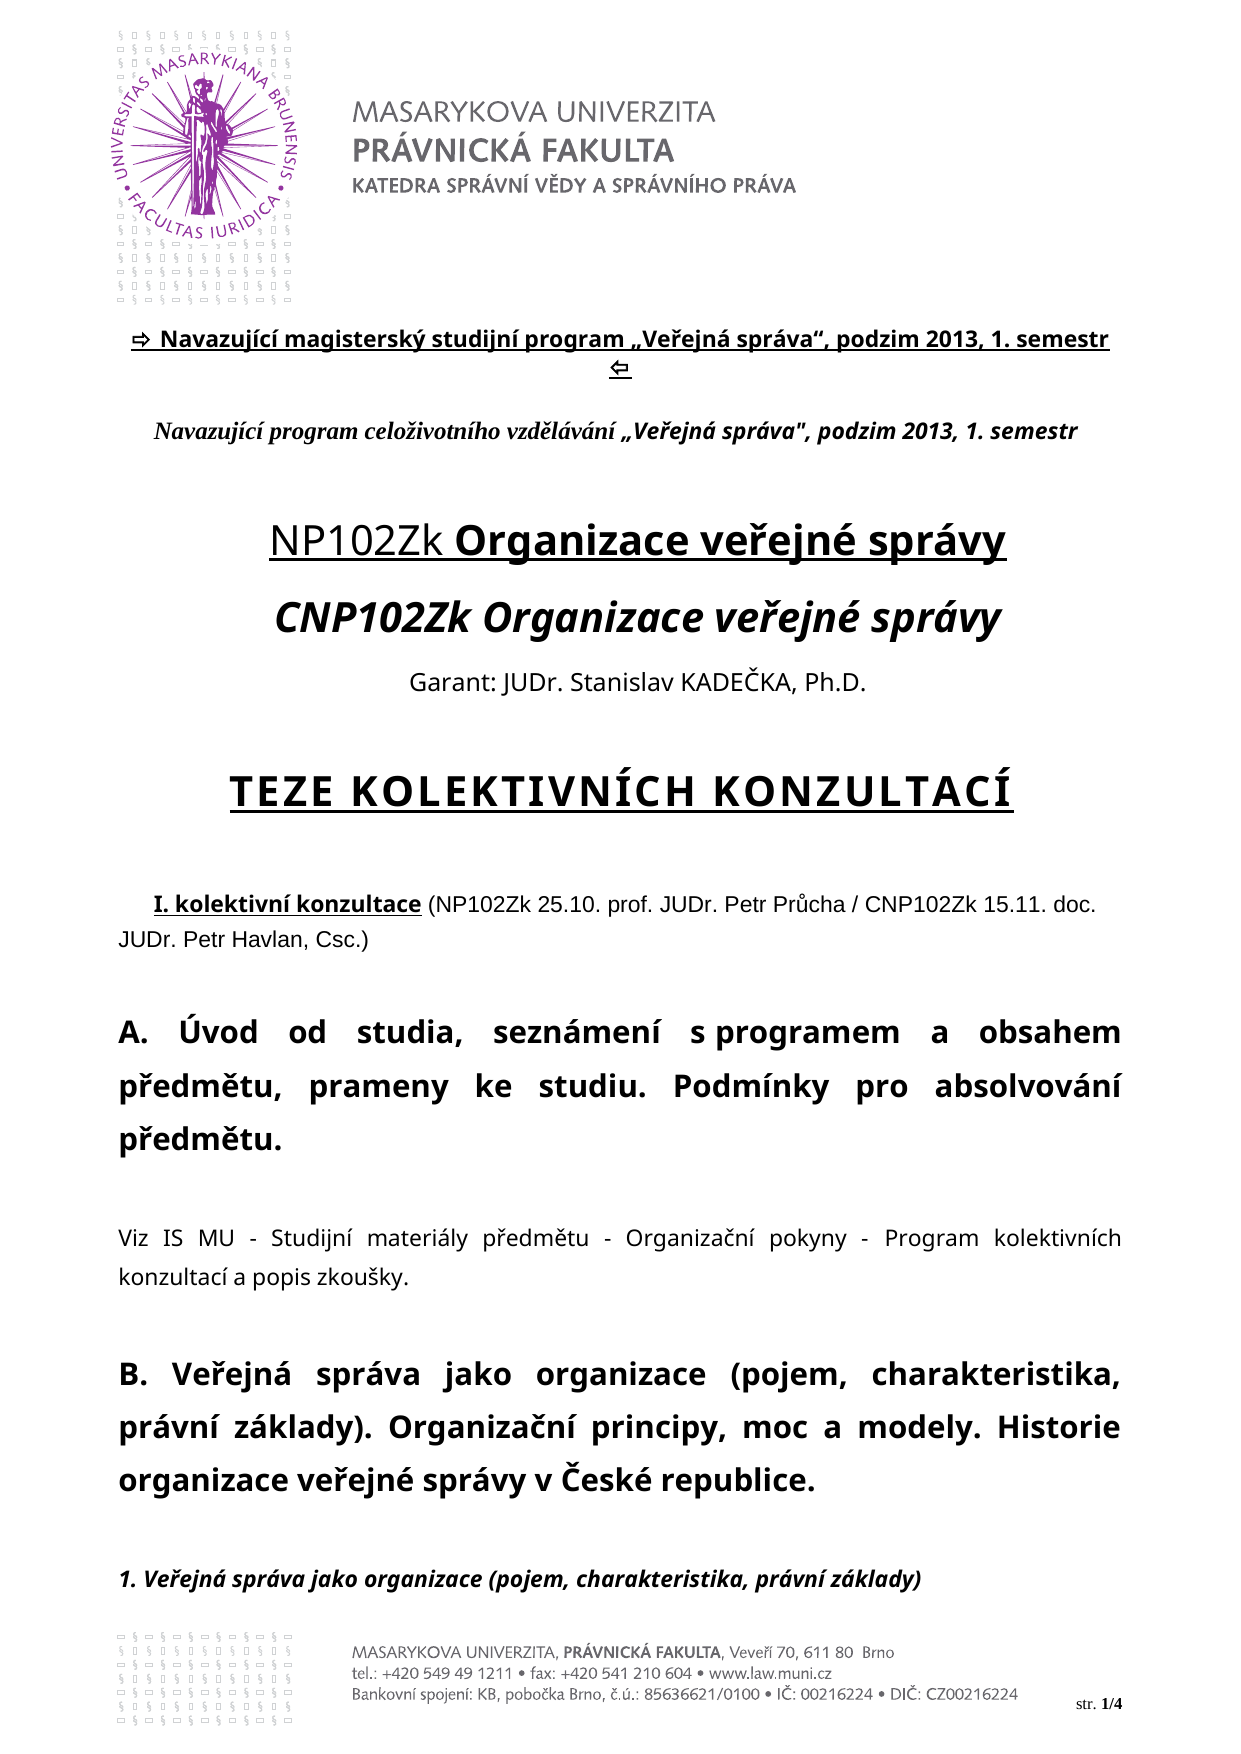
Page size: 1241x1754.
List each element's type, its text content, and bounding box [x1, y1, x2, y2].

text B. Veřejná správa jako organizace (pojem, charakteristika, právní základy). Organizační principy, moc a modely. Historie organizace veřejné správy v České republice. [118, 1351, 1122, 1501]
text NP102Zk Organizace veřejné správy [118, 510, 1122, 567]
title TEZE KOLEKTIVNÍCH KONZULTACÍ [118, 762, 1122, 819]
text Garant: JUDr. Stanislav KADEČKA, Ph.D. [118, 665, 1122, 699]
text Viz IS MU - Studijní materiály předmětu - Organizační pokyny - Program kolektivních konzultací a popis zkoušky. [118, 1222, 1122, 1292]
text Navazující program celoživotního vzdělávání „Veřejná správa", podzim 2013, 1. semestr [118, 415, 1122, 446]
text I. kolektivní konzultace (NP102Zk 25.10. prof. JUDr. Petr Průcha / CNP102Zk 15.11. doc. JUDr. Petr Havlan, Csc.) [118, 888, 1122, 952]
text A. Úvod od studia, seznámení s programem a obsahem předmětu, prameny ke studiu. Podmínky pro absolvování předmětu. [118, 1011, 1122, 1159]
subtitle Navazující magisterský studijní program „Veřejná správa“, podzim 2013, 1. semestr [118, 323, 1122, 381]
text 1. Veřejná správa jako organizace (pojem, charakteristika, právní základy) [118, 1563, 1122, 1594]
text CNP102Zk Organizace veřejné správy [118, 588, 1122, 644]
